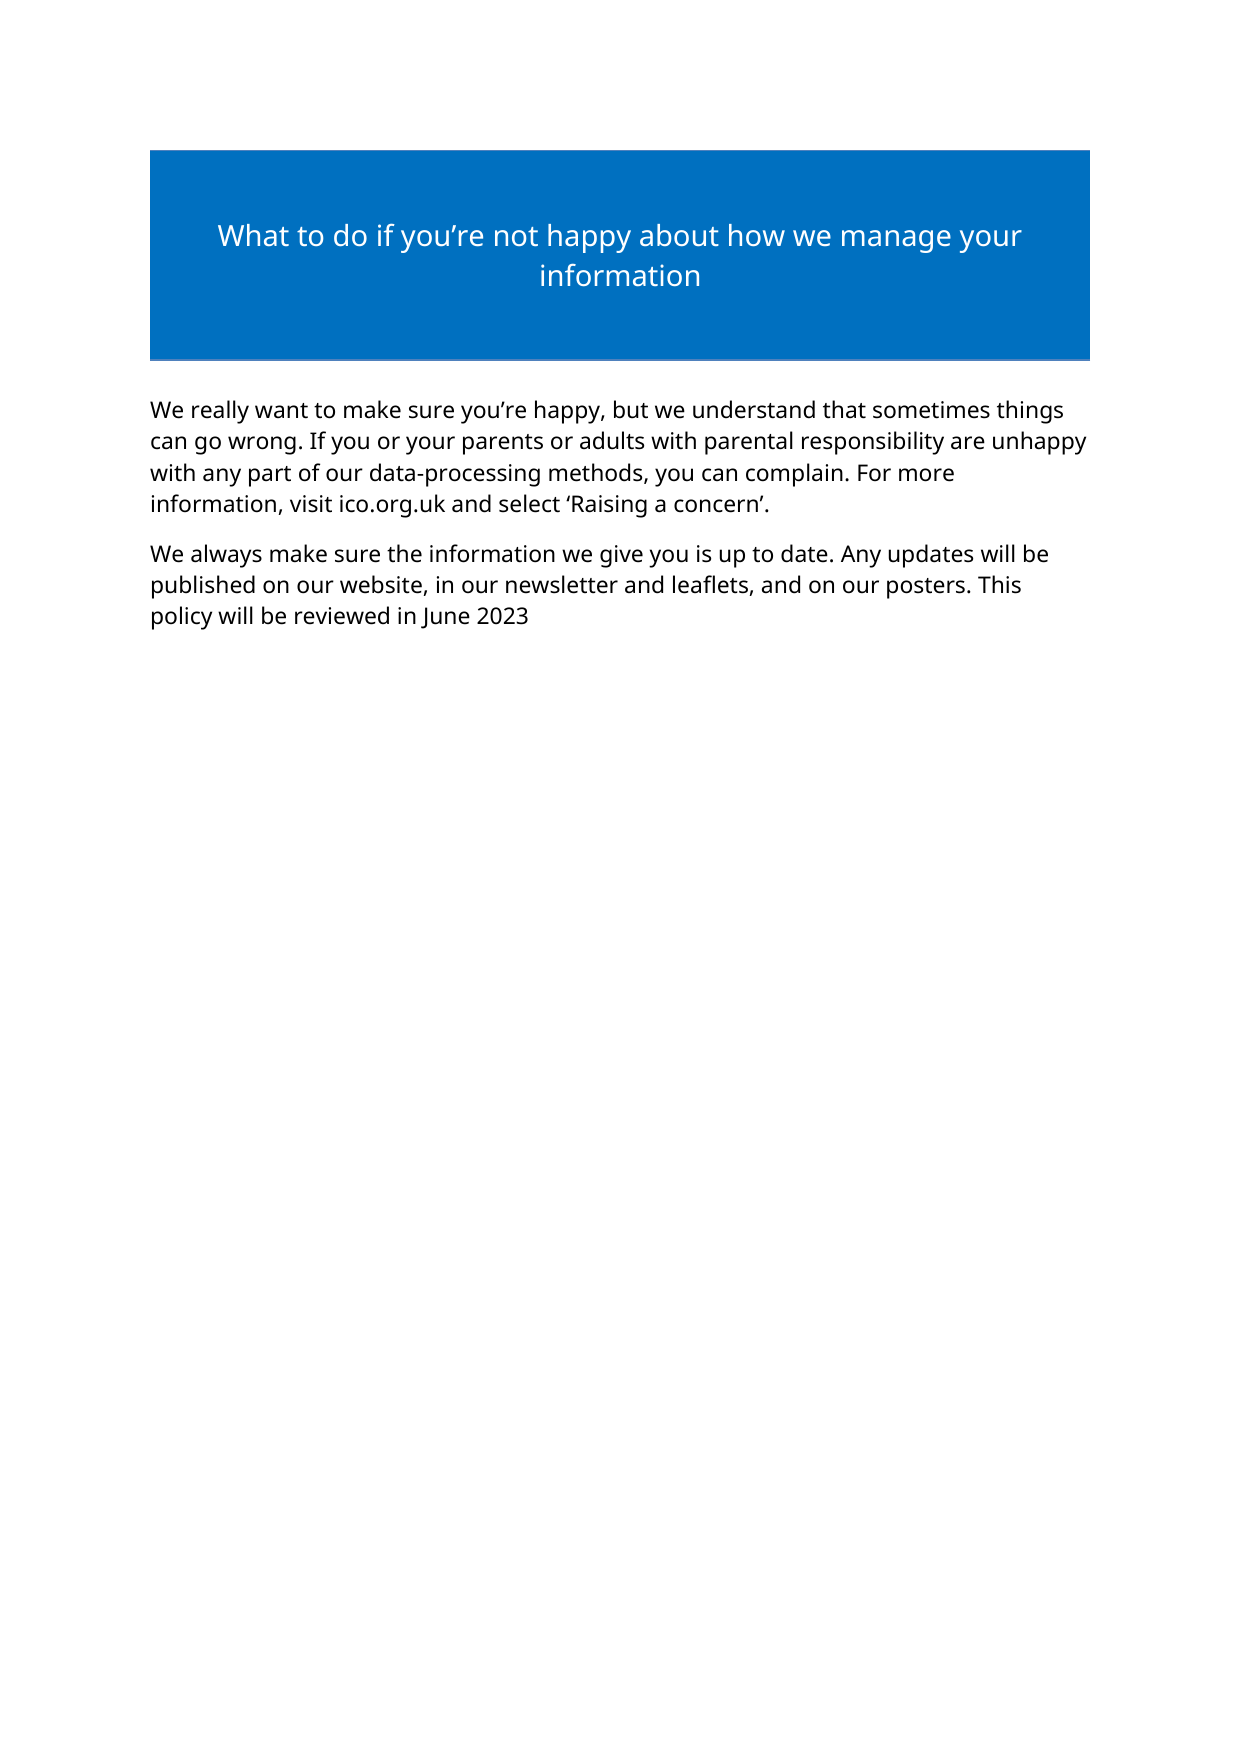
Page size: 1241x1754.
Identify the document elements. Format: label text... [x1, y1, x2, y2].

text We really want to make sure you’re happy, but we understand that sometimes things can go wrong. If you or your parents or adults with parental responsibility are unhappy with any part of our data-processing methods, you can complain. For more information, visit ico.org.uk and select ‘Raising a concern’. [150, 394, 1090, 519]
text We always make sure the information we give you is up to date. Any updates will be published on our website, in our newsletter and leaflets, and on our posters. This policy will be reviewed in June 2023 [150, 538, 1090, 631]
subtitle What to do if you’re not happy about how we manage your information [150, 151, 1090, 359]
